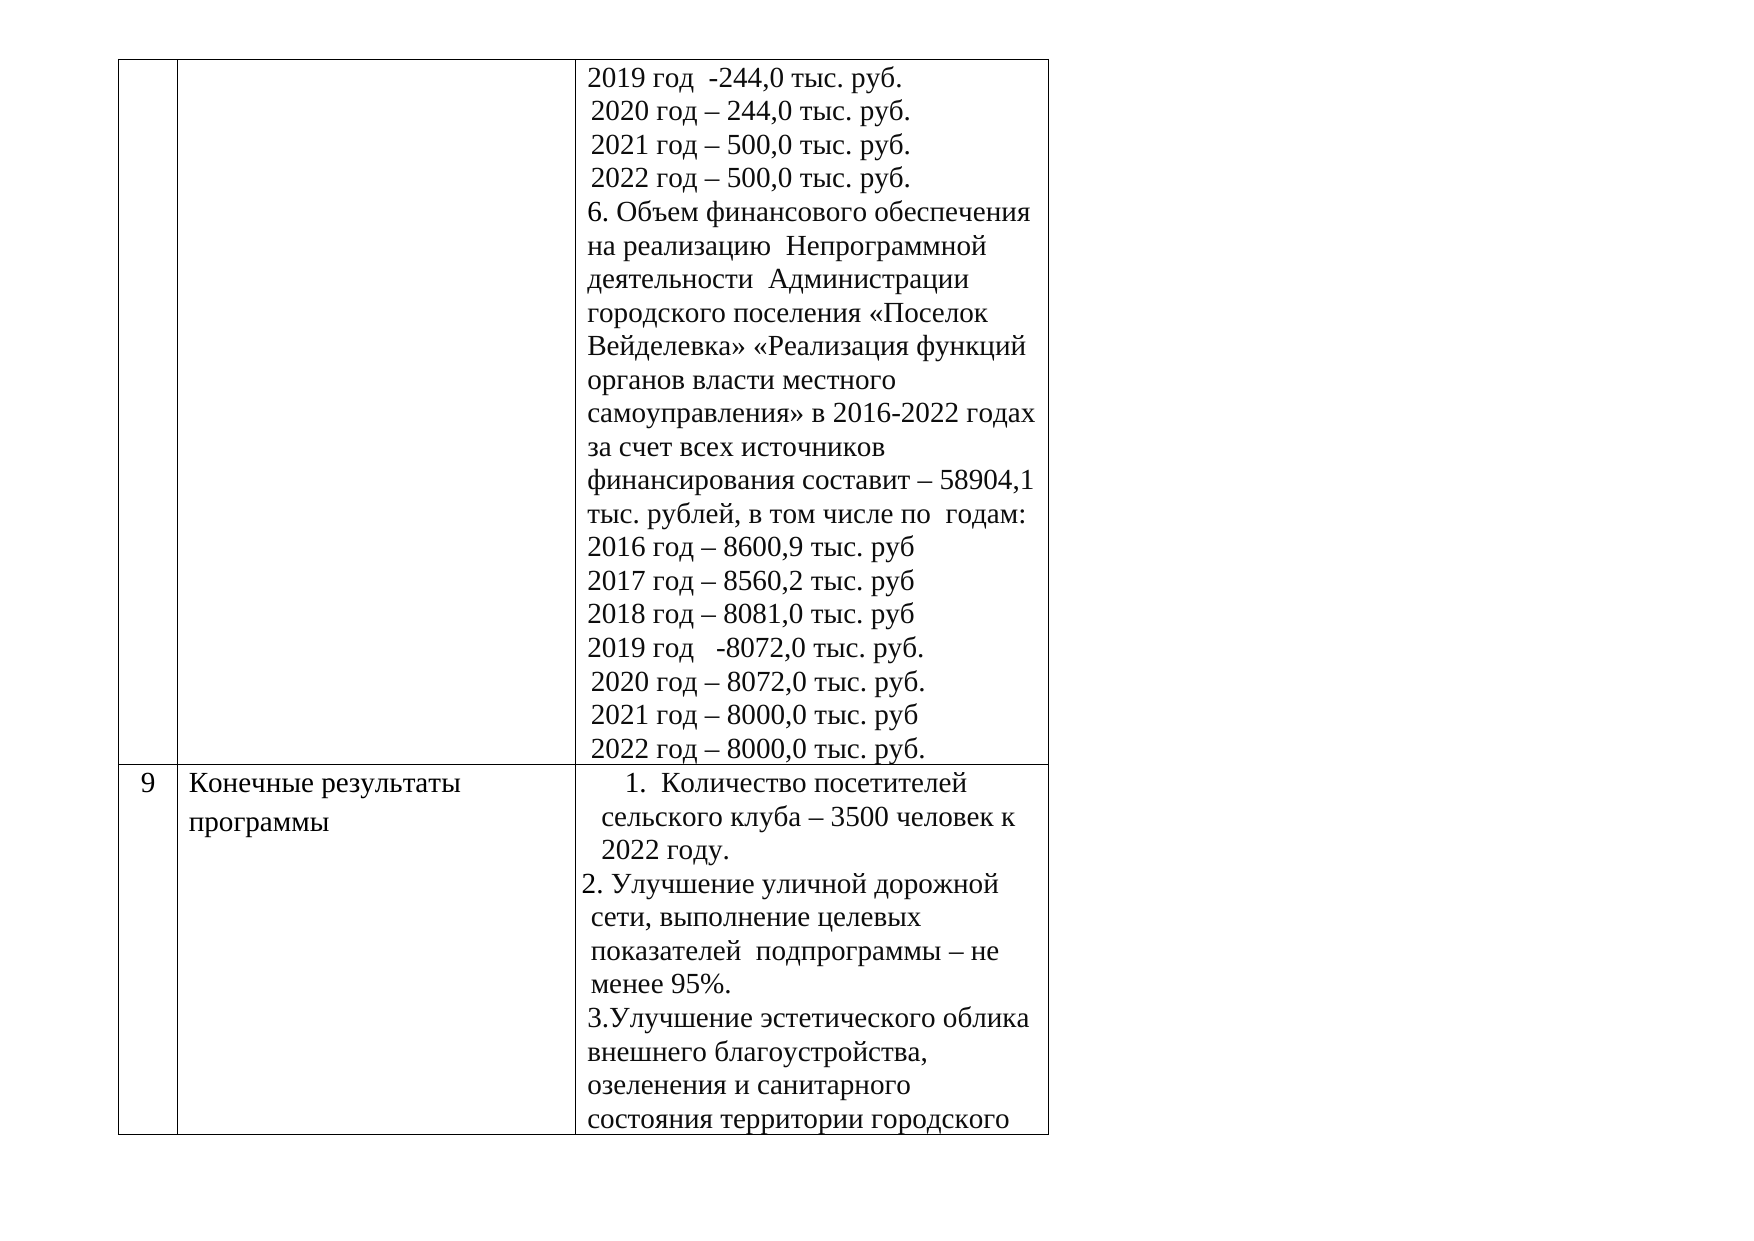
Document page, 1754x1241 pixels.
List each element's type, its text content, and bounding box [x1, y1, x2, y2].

table_cell 9 [119, 765, 177, 1134]
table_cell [576, 765, 1048, 1134]
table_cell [576, 60, 1048, 764]
table_cell 8 [119, 60, 177, 764]
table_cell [178, 60, 575, 764]
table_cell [178, 765, 575, 1134]
